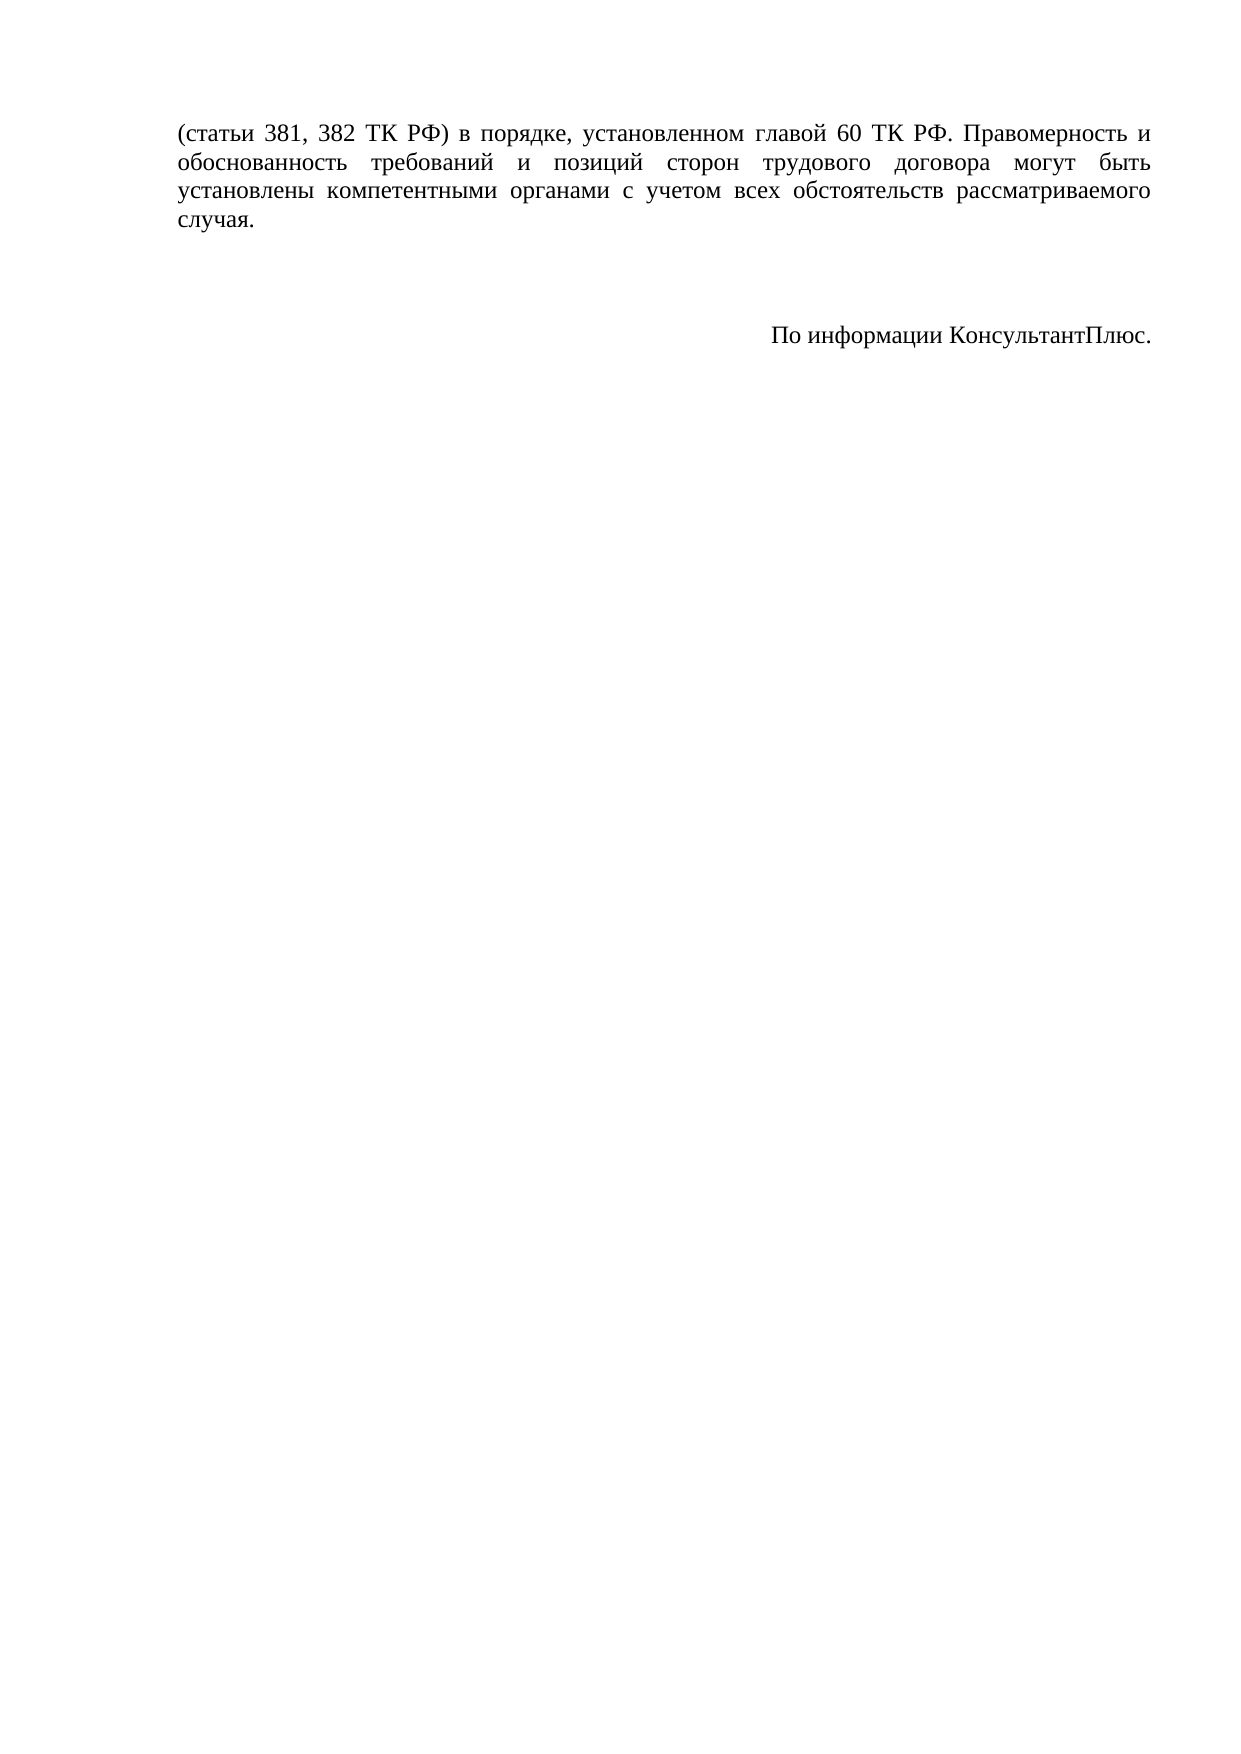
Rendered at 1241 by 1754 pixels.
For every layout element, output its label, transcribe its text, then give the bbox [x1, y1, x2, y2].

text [177, 118, 1152, 233]
text По информации КонсультантПлюс. [177, 320, 1152, 349]
